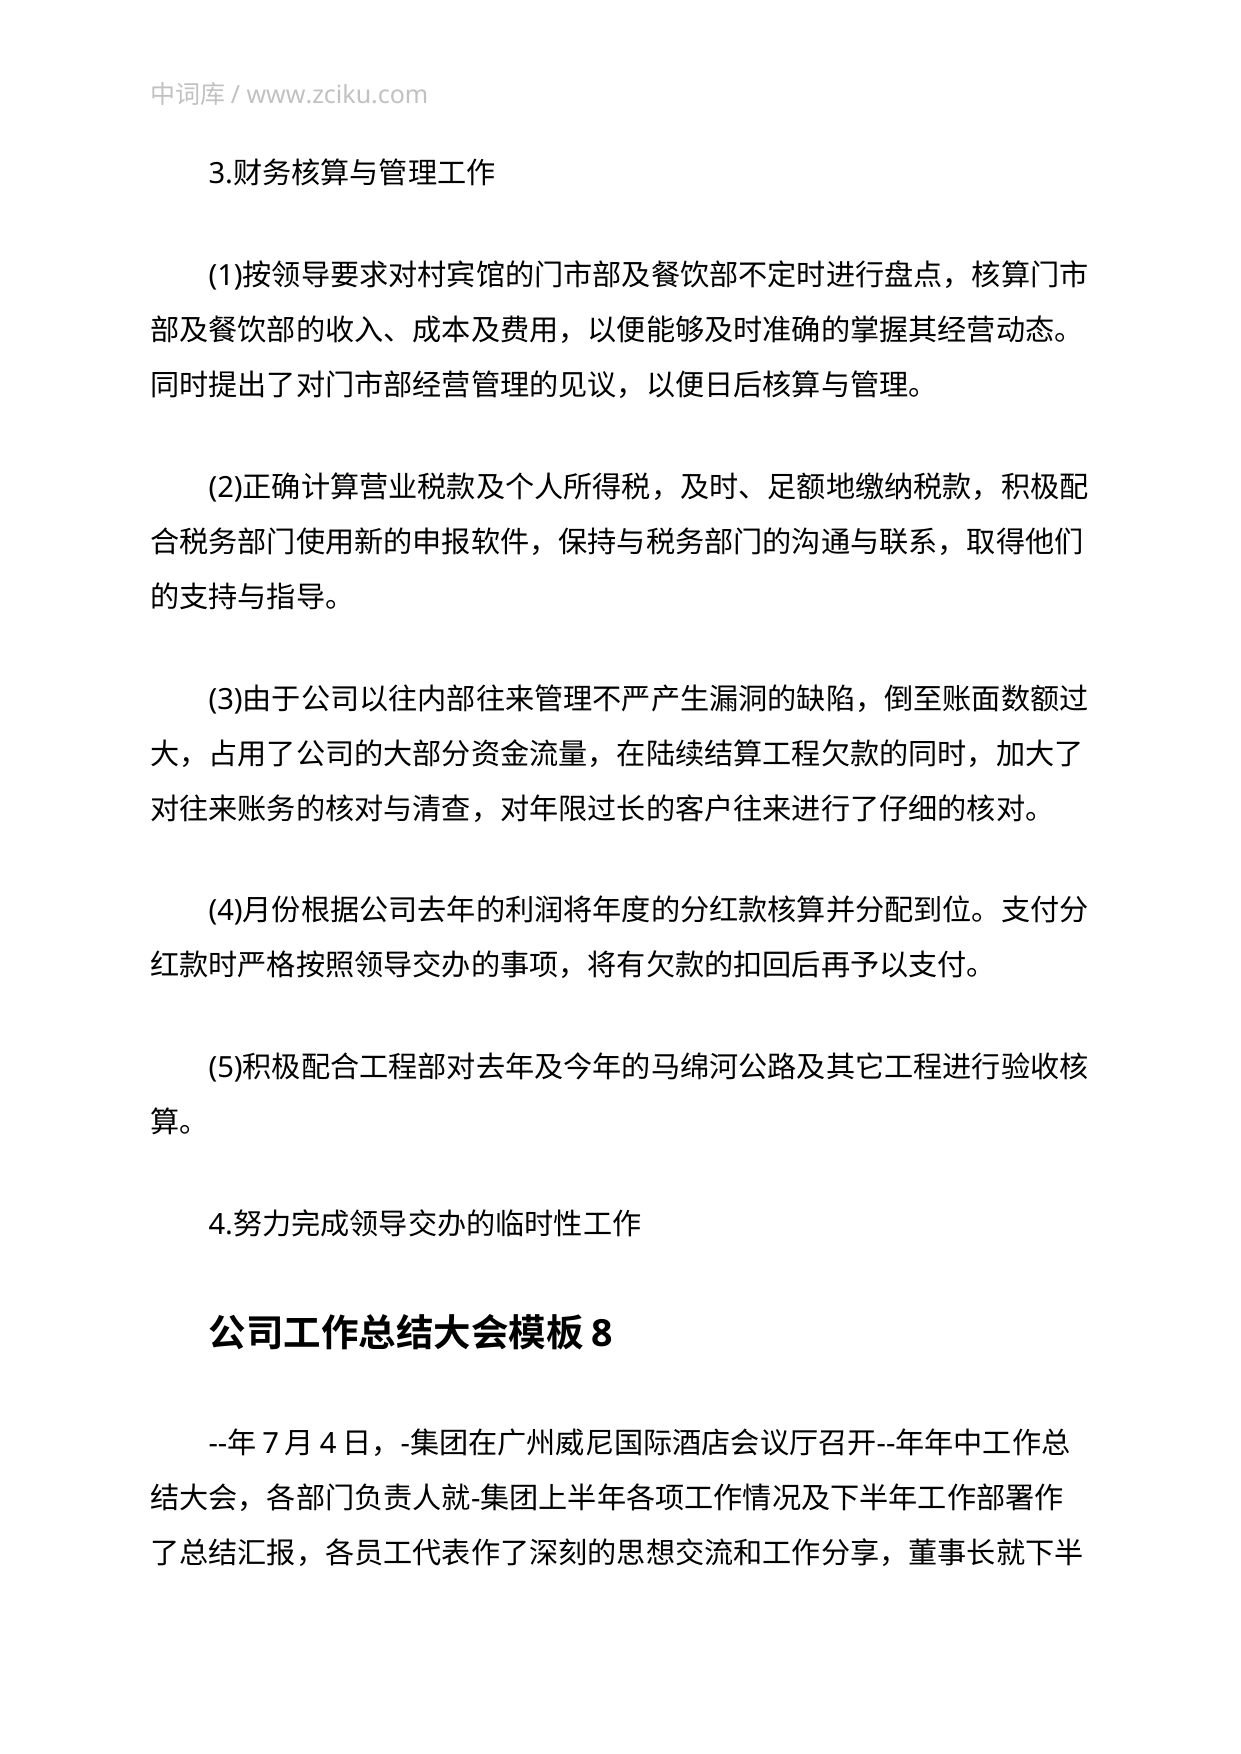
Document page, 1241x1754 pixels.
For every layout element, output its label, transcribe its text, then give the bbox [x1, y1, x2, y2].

text (4)月份根据公司去年的利润将年度的分红款核算并分配到位。支付分红款时严格按照领导交办的事项，将有欠款的扣回后再予以支付。 [150, 887, 1090, 984]
text 3.财务核算与管理工作 [150, 150, 1090, 192]
text (1)按领导要求对村宾馆的门市部及餐饮部不定时进行盘点，核算门市部及餐饮部的收入、成本及费用，以便能够及时准确的掌握其经营动态。同时提出了对门市部经营管理的见议，以便日后核算与管理。 [150, 252, 1090, 404]
text 公司工作总结大会模板8 [150, 1302, 1090, 1357]
text (3)由于公司以往内部往来管理不严产生漏洞的缺陷，倒至账面数额过大，占用了公司的大部分资金流量，在陆续结算工程欠款的同时，加大了对往来账务的核对与清查，对年限过长的客户往来进行了仔细的核对。 [150, 675, 1090, 827]
text (5)积极配合工程部对去年及今年的马绵河公路及其它工程进行验收核算。 [150, 1044, 1090, 1141]
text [150, 1420, 1090, 1572]
text (2)正确计算营业税款及个人所得税，及时、足额地缴纳税款，积极配合税务部门使用新的申报软件，保持与税务部门的沟通与联系，取得他们的支持与指导。 [150, 464, 1090, 616]
text 4.努力完成领导交办的临时性工作 [150, 1201, 1090, 1243]
